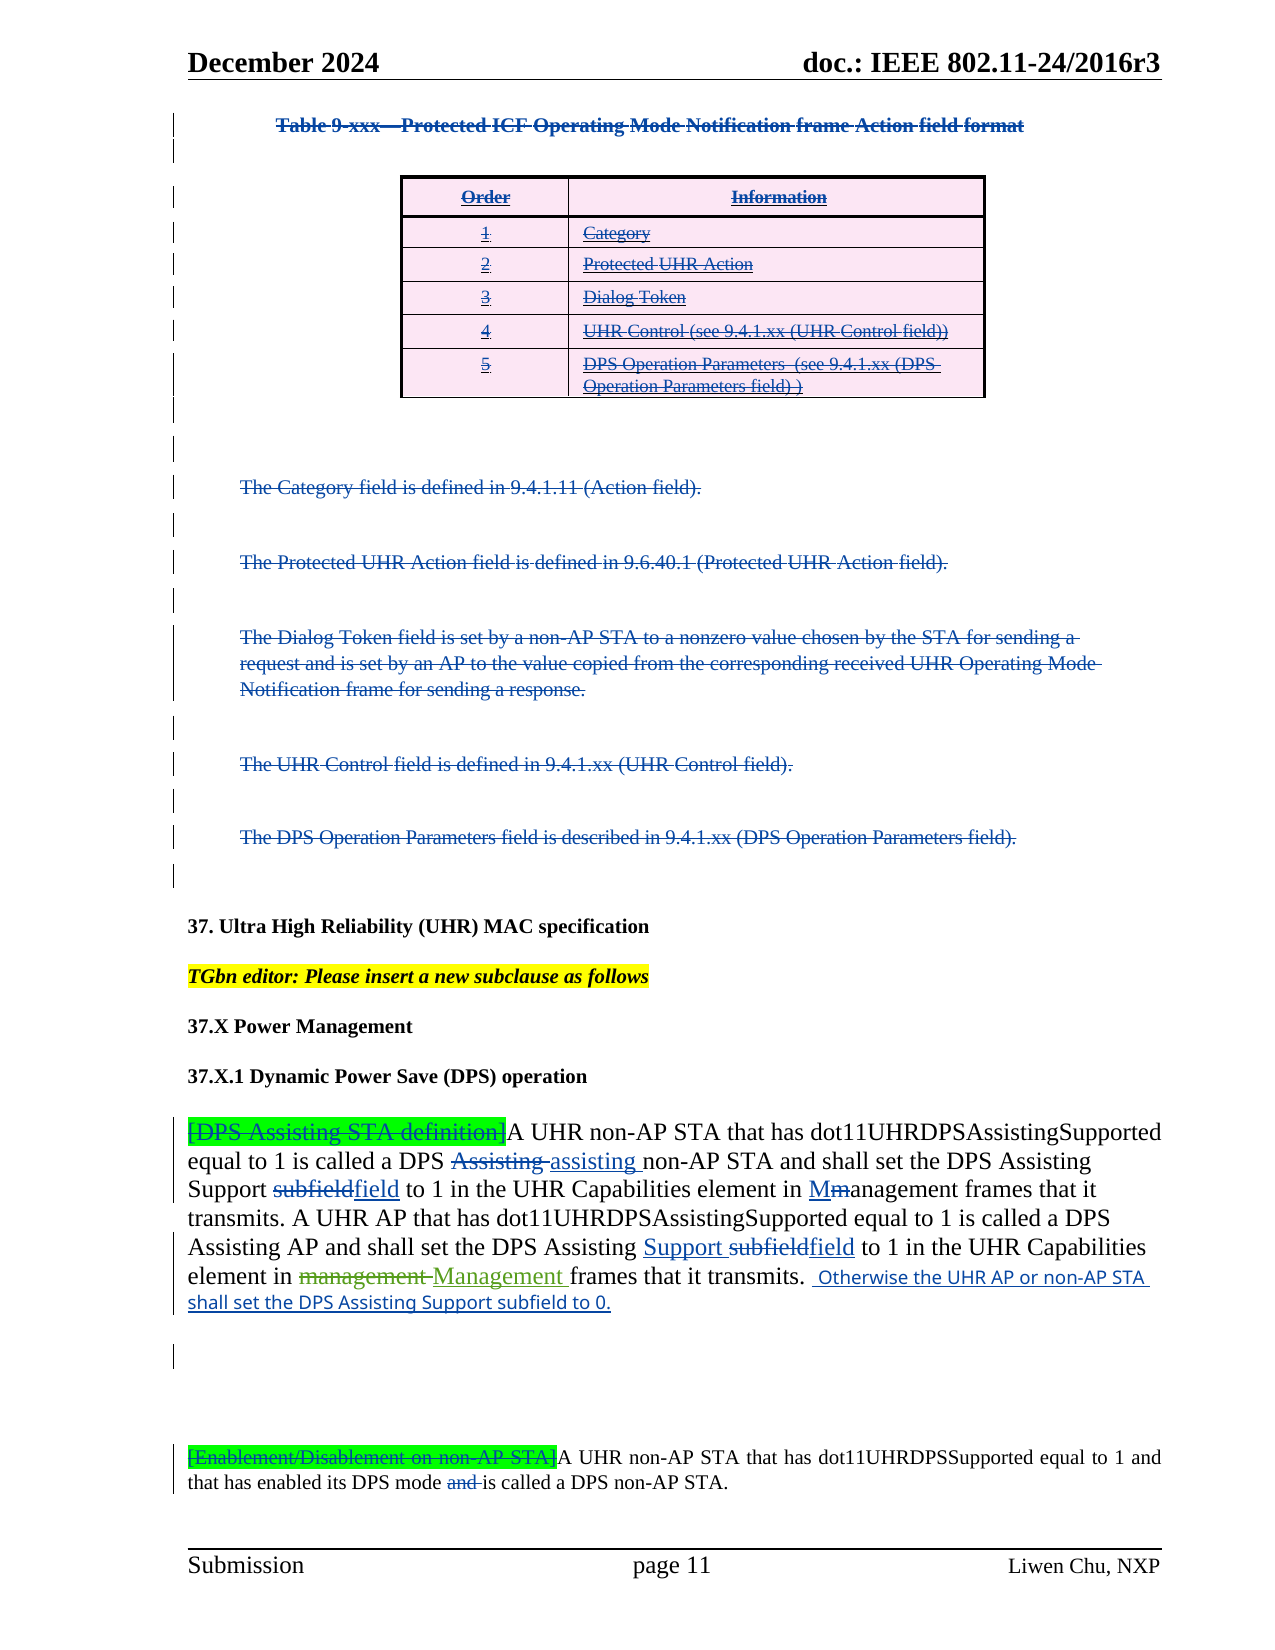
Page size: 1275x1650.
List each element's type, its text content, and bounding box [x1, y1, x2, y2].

text TGbn editor: Please insert a new subclause as follows [187, 963, 1162, 988]
text 37.X Power Management [187, 1013, 1162, 1038]
text 37.X.1 Dynamic Power Save (DPS) operation [187, 1063, 1162, 1088]
text A UHR non-AP STA that has dot11UHRDPSAssistingSupported equal to 1 is called a DPS non-AP STA and shall set the DPS Assisting Support to 1 in the UHR Capabilities element in anagement frames that it transmits. A UHR AP that has dot11UHRDPSAssistingSupported equal to 1 is called a DPS Assisting AP and shall set the DPS Assisting to 1 in the UHR Capabilities element in frames that it transmits. [187, 1117, 1162, 1315]
text A UHR non-AP STA that has dot11UHRDPSSupported equal to 1 and that has enabled its DPS mode is called a DPS non-AP STA. [187, 1444, 1162, 1494]
text 37. Ultra High Reliability (UHR) MAC specification [187, 913, 1162, 938]
